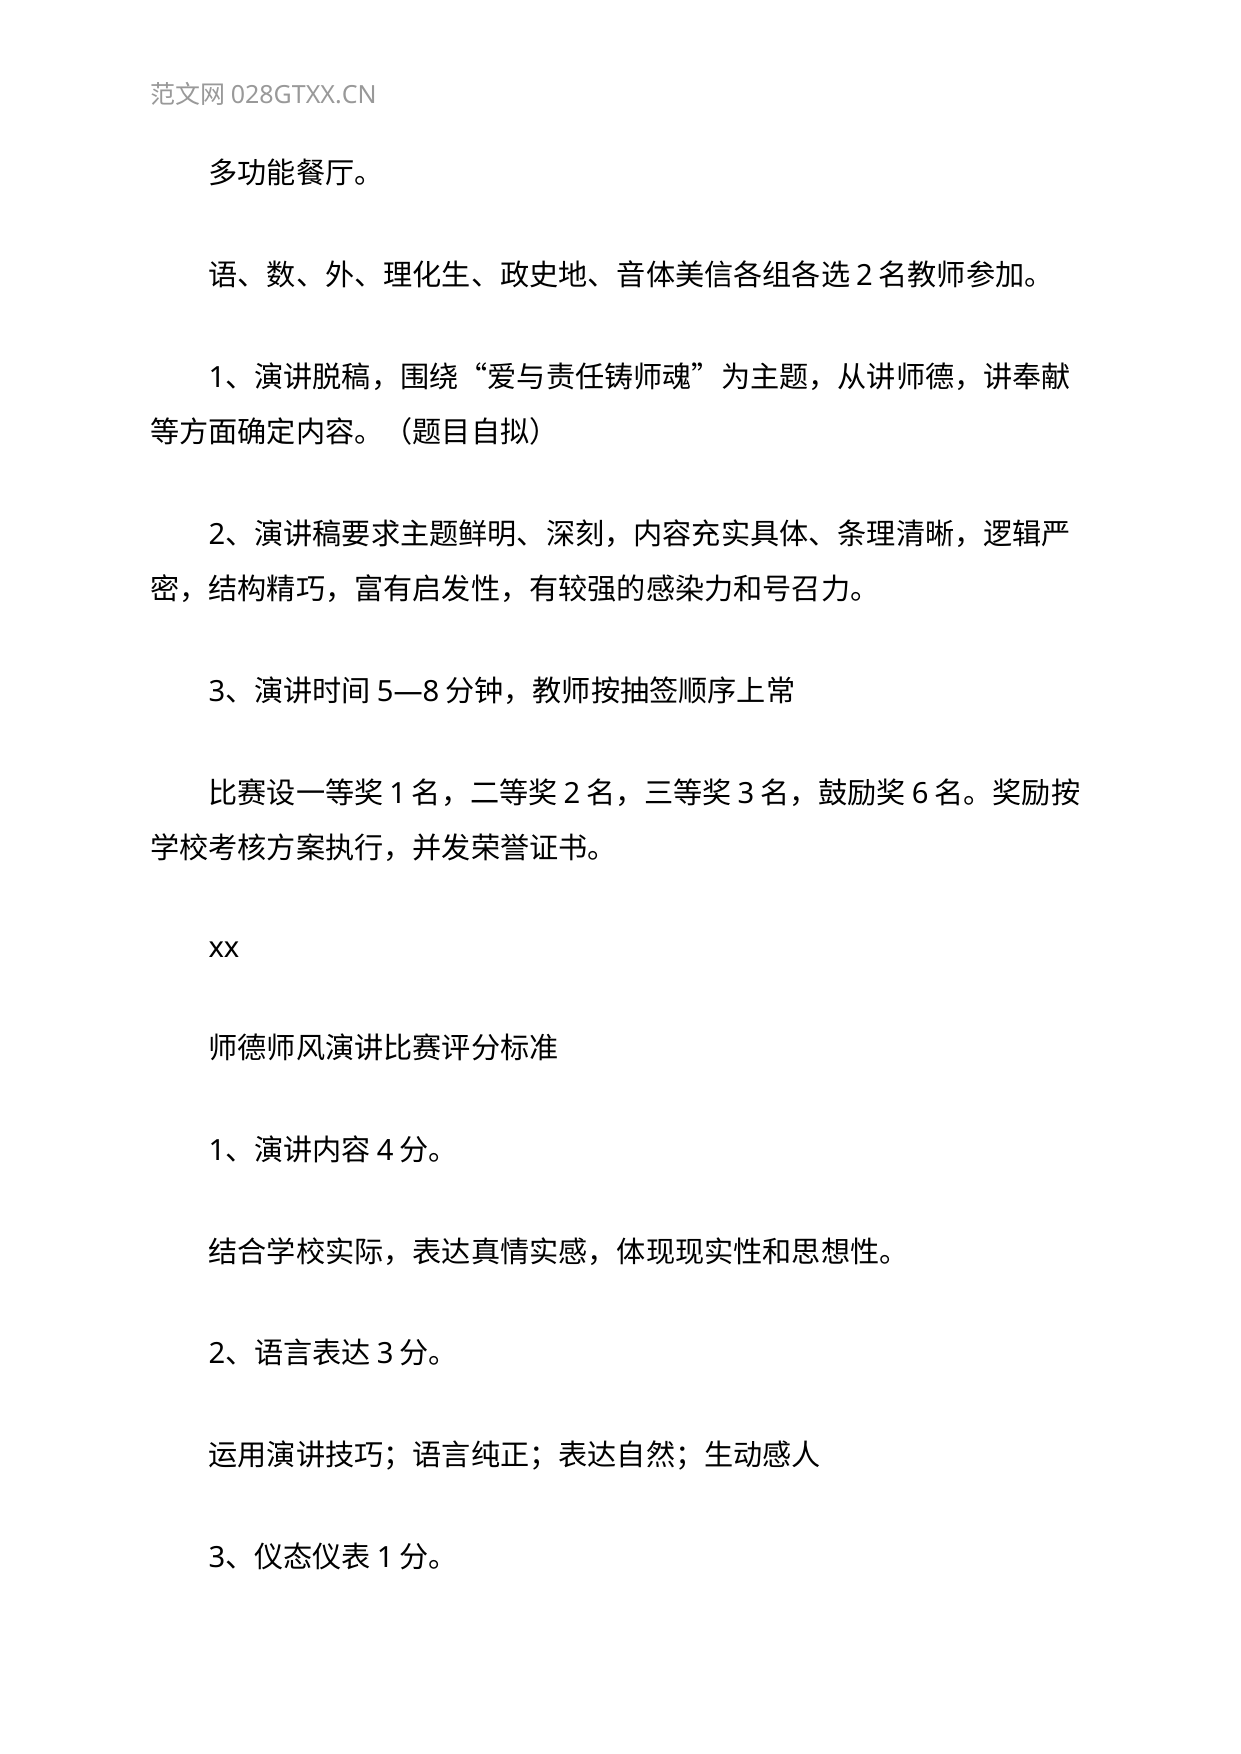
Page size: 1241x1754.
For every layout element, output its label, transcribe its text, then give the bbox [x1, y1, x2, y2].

text 2、语言表达3分。 [150, 1330, 1090, 1372]
text 2、演讲稿要求主题鲜明、深刻，内容充实具体、条理清晰，逻辑严密，结构精巧，富有启发性，有较强的感染力和号召力。 [150, 511, 1090, 608]
text 3、仪态仪表1分。 [150, 1534, 1090, 1576]
text 1、演讲脱稿，围绕“爱与责任铸师魂”为主题，从讲师德，讲奉献等方面确定内容。（题目自拟） [150, 354, 1090, 451]
text 3、演讲时间5—8分钟，教师按抽签顺序上常 [150, 667, 1090, 710]
text 多功能餐厅。 [150, 150, 1090, 192]
text 语、数、外、理化生、政史地、音体美信各组各选2名教师参加。 [150, 252, 1090, 294]
text 运用演讲技巧；语言纯正；表达自然；生动感人 [150, 1432, 1090, 1474]
text 比赛设一等奖1名，二等奖2名，三等奖3名，鼓励奖6名。奖励按学校考核方案执行，并发荣誉证书。 [150, 769, 1090, 867]
text 1、演讲内容4分。 [150, 1126, 1090, 1169]
text xx [150, 926, 1090, 966]
text 结合学校实际，表达真情实感，体现现实性和思想性。 [150, 1228, 1090, 1271]
text 师德师风演讲比赛评分标准 [150, 1024, 1090, 1067]
